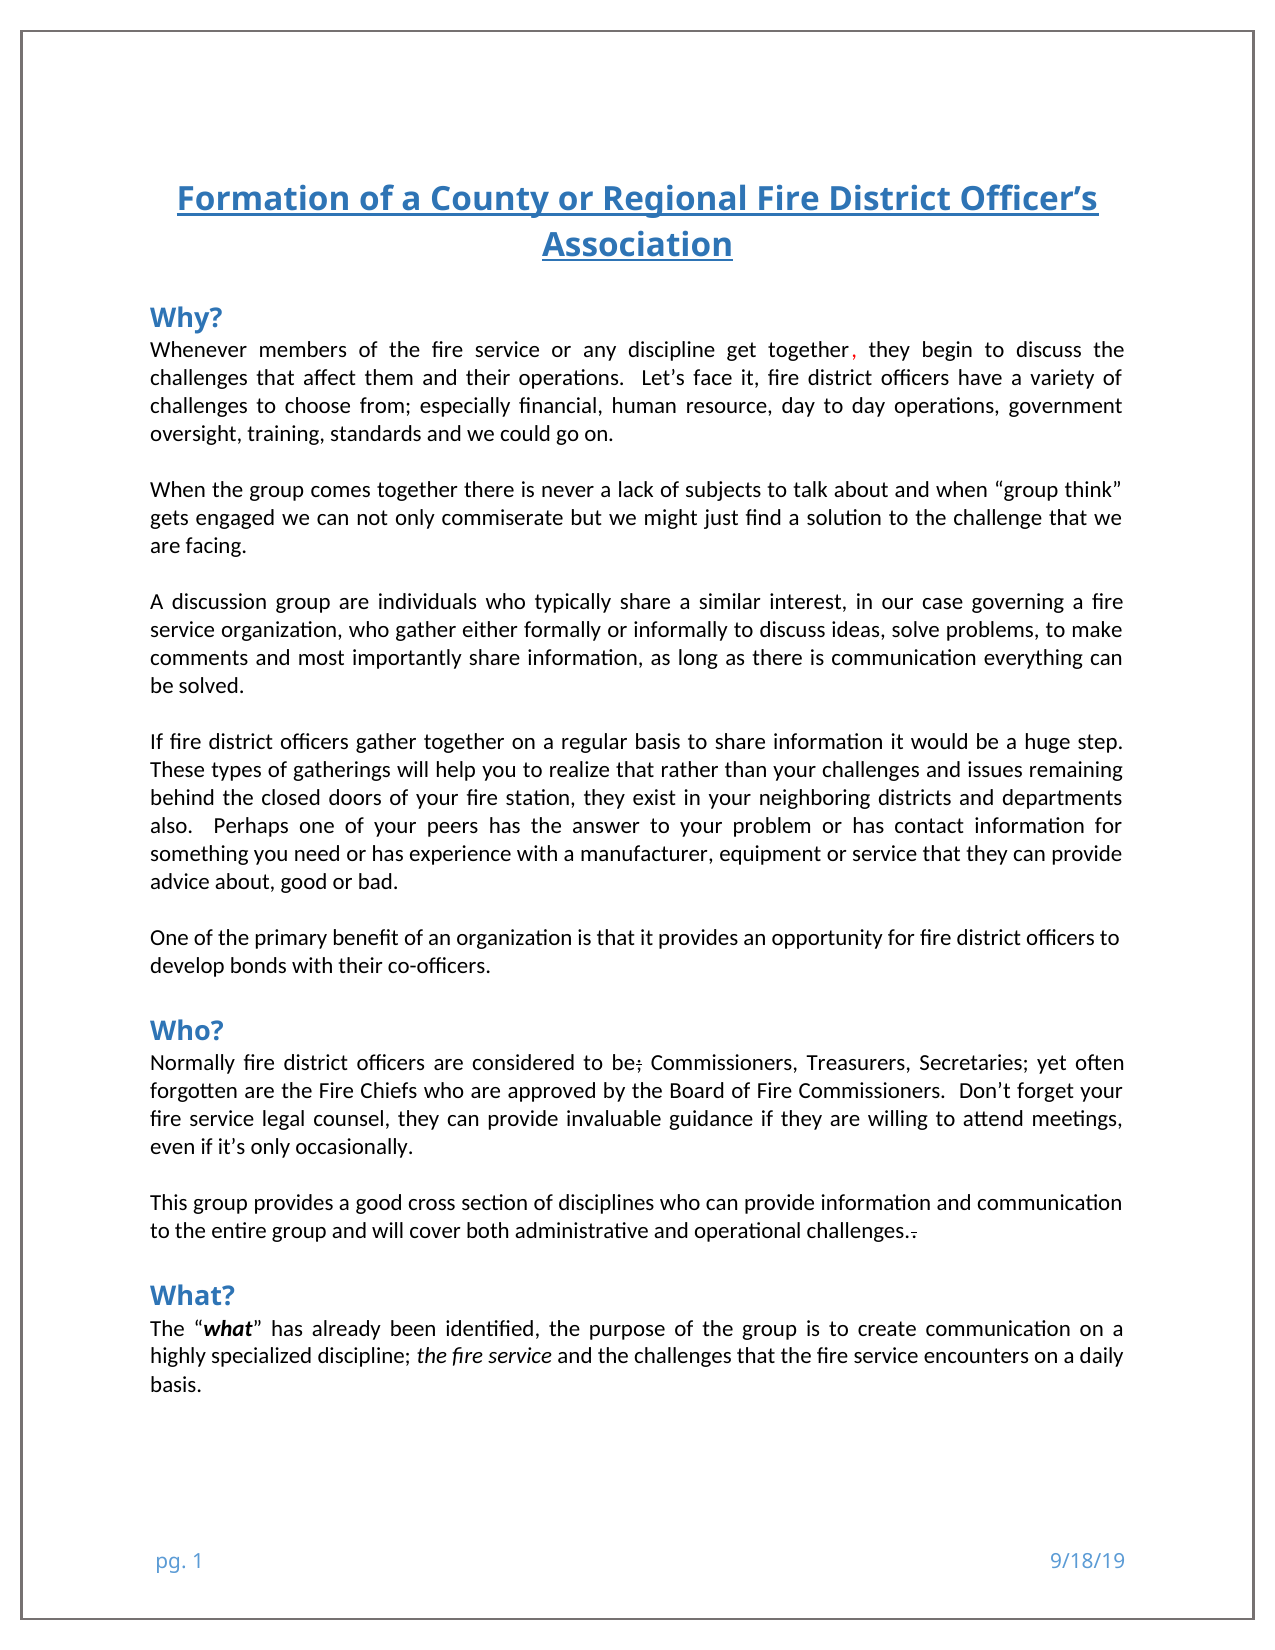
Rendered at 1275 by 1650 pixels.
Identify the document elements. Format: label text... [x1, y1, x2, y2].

text Whenever members of the fire service or any discipline get together, they begin to discuss the challenges that affect them and their operations. Let’s face it, fire district officers have a variety of challenges to choose from; especially financial, human resource, day to day operations, government oversight, training, standards and we could go on. [150, 335, 1125, 447]
text If fire district officers gather together on a regular basis to share information it would be a huge step. These types of gatherings will help you to realize that rather than your challenges and issues remaining behind the closed doors of your fire station, they exist in your neighboring districts and departments also. Perhaps one of your peers has the answer to your problem or has contact information for something you need or has experience with a manufacturer, equipment or service that they can provide advice about, good or bad. [150, 727, 1125, 895]
text When the group comes together there is never a lack of subjects to talk about and when “group think” gets engaged we can not only commiserate but we might just find a solution to the challenge that we are facing. [150, 475, 1125, 559]
text One of the primary benefit of an organization is that it provides an opportunity for fire district officers to develop bonds with their co-officers. [150, 923, 1125, 979]
subtitle Why? [150, 298, 1125, 335]
text The “what” has already been identified, the purpose of the group is to create communication on a highly specialized discipline; the fire service and the challenges that the fire service encounters on a daily basis. [150, 1314, 1125, 1398]
text This group provides a good cross section of disciplines who can provide information and communication to the entire group and will cover both administrative and operational challenges.. [150, 1188, 1125, 1244]
subtitle Formation of a County or Regional Fire District Officer’s Association [150, 175, 1125, 266]
subtitle What? [150, 1277, 1125, 1314]
text Normally fire district officers are considered to be; Commissioners, Treasurers, Secretaries; yet often forgotten are the Fire Chiefs who are approved by the Board of Fire Commissioners. Don’t forget your fire service legal counsel, they can provide invaluable guidance if they are willing to attend meetings, even if it’s only occasionally. [150, 1048, 1125, 1161]
subtitle Who? [150, 1012, 1125, 1048]
text A discussion group are individuals who typically share a similar interest, in our case governing a fire service organization, who gather either formally or informally to discuss ideas, solve problems, to make comments and most importantly share information, as long as there is communication everything can be solved. [150, 587, 1125, 699]
